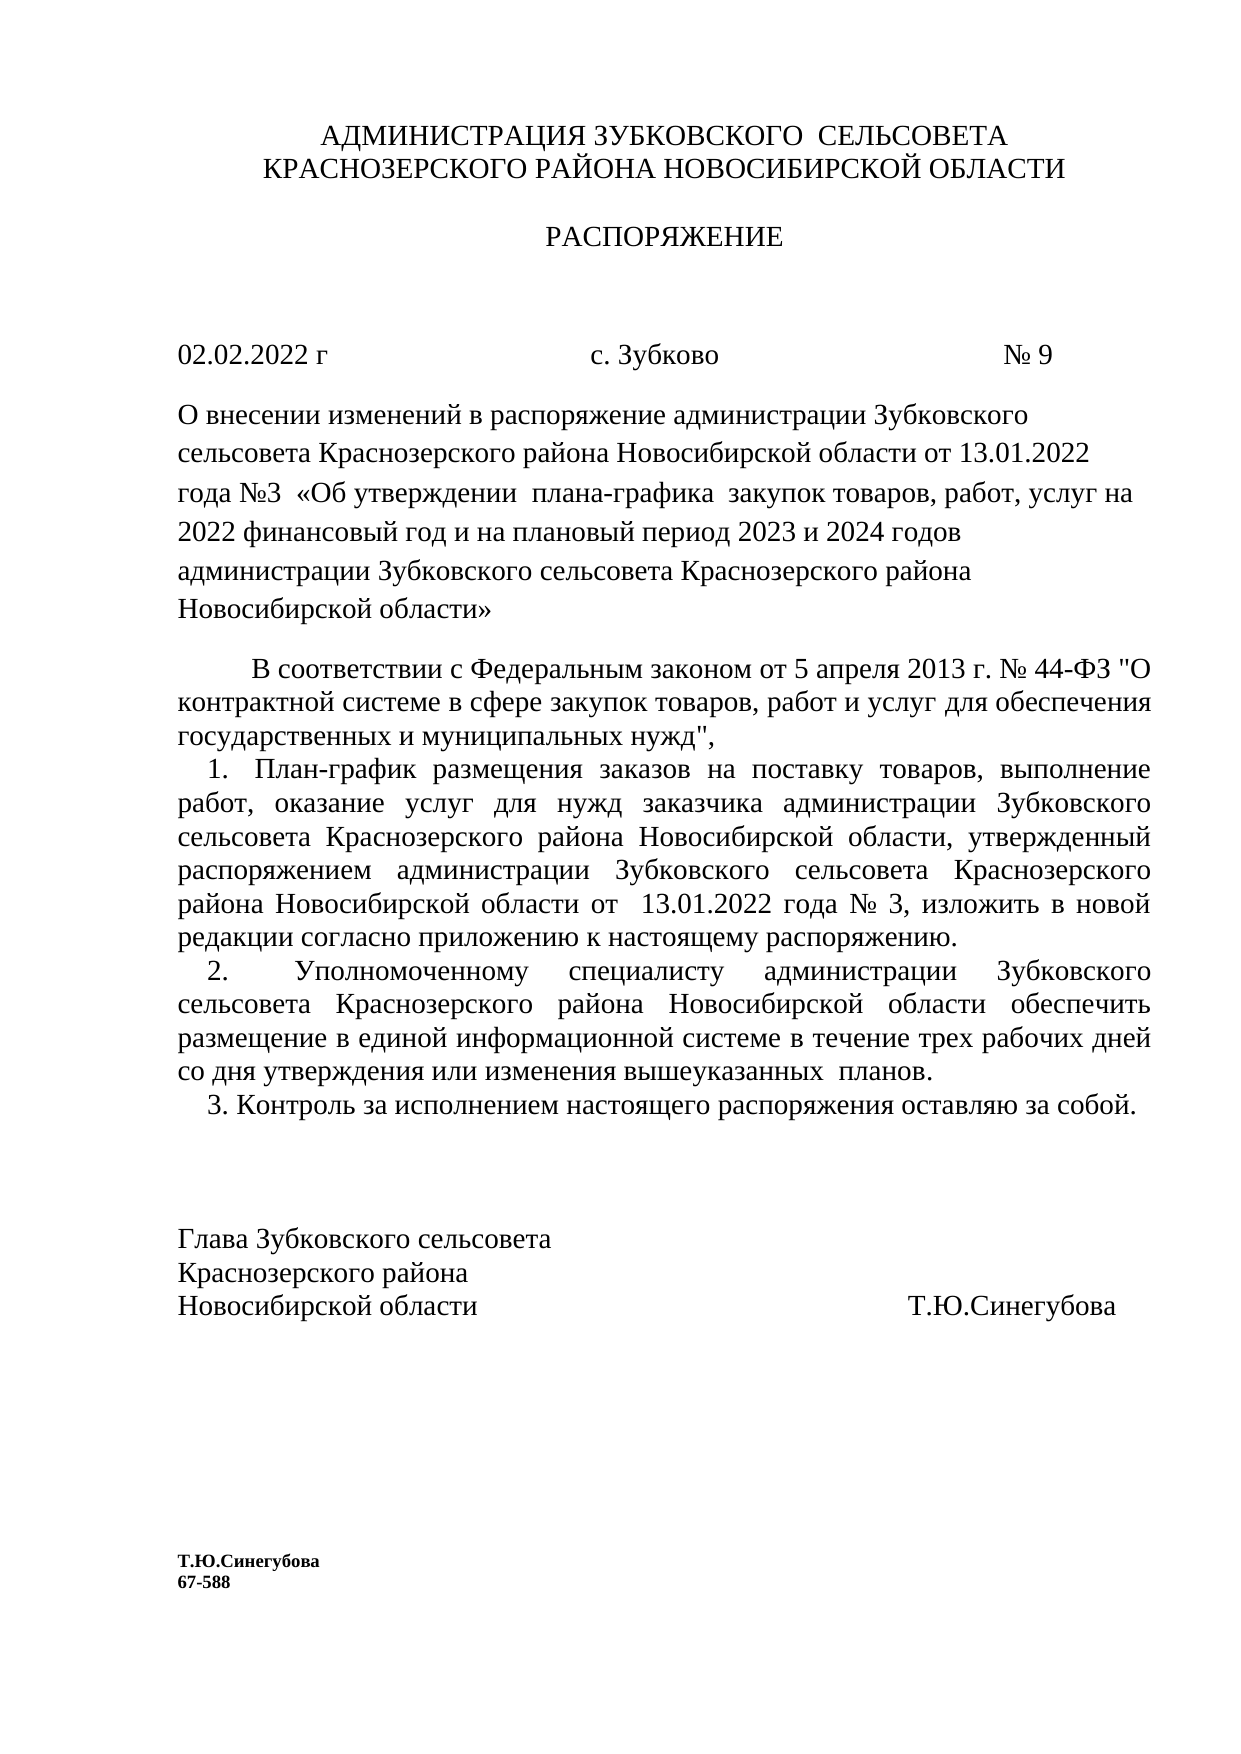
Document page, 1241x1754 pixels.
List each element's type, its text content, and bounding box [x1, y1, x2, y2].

list План-график размещения заказов на поставку товаров, выполнение работ, оказание услуг для нужд заказчика администрации Зубковского сельсовета Краснозерского района Новосибирской области, утвержденный распоряжением администрации Зубковского сельсовета Краснозерского района Новосибирской области от 13.01.2022 года № 3, изложить в новой редакции согласно приложению к настоящему распоряжению. [177, 752, 1152, 953]
text КРАСНОЗЕРСКОГО РАЙОНА НОВОСИБИРСКОЙ ОБЛАСТИ [177, 152, 1152, 185]
title Глава Зубковского сельсовета [177, 1221, 1152, 1255]
title Контроль за исполнением настоящего распоряжения оставляю за собой. [207, 1087, 1152, 1121]
text АДМИНИСТРАЦИЯ ЗУБКОВСКОГО СЕЛЬСОВЕТА [177, 118, 1152, 152]
title Т.Ю.Синегубова [177, 1549, 1152, 1571]
text О внесении изменений в распоряжение администрации Зубковского сельсовета Краснозерского района Новосибирской области от 13.01.2022 года №3 «Об утверждении плана-графика закупок товаров, работ, услуг на 2022 финансовый год и на плановый период 2023 и 2024 годов администрации Зубковского сельсовета Краснозерского района Новосибирской области» [177, 397, 1152, 625]
text 02.02.2022 г с. Зубково № 9 [177, 337, 1152, 371]
text РАСПОРЯЖЕНИЕ [177, 219, 1152, 252]
title Новосибирской области Т.Ю.Синегубова [177, 1288, 1152, 1322]
title Краснозерского района [177, 1255, 1152, 1288]
list Уполномоченному специалисту администрации Зубковского сельсовета Краснозерского района Новосибирской области обеспечить размещение в единой информационной системе в течение трех рабочих дней со дня утверждения или изменения вышеуказанных планов. [177, 953, 1152, 1087]
title 67-588 [177, 1571, 1152, 1593]
title В соответствии с Федеральным законом от 5 апреля . № 44-ФЗ "О контрактной системе в сфере закупок товаров, работ и услуг для обеспечения государственных и муниципальных нужд", [177, 651, 1152, 752]
